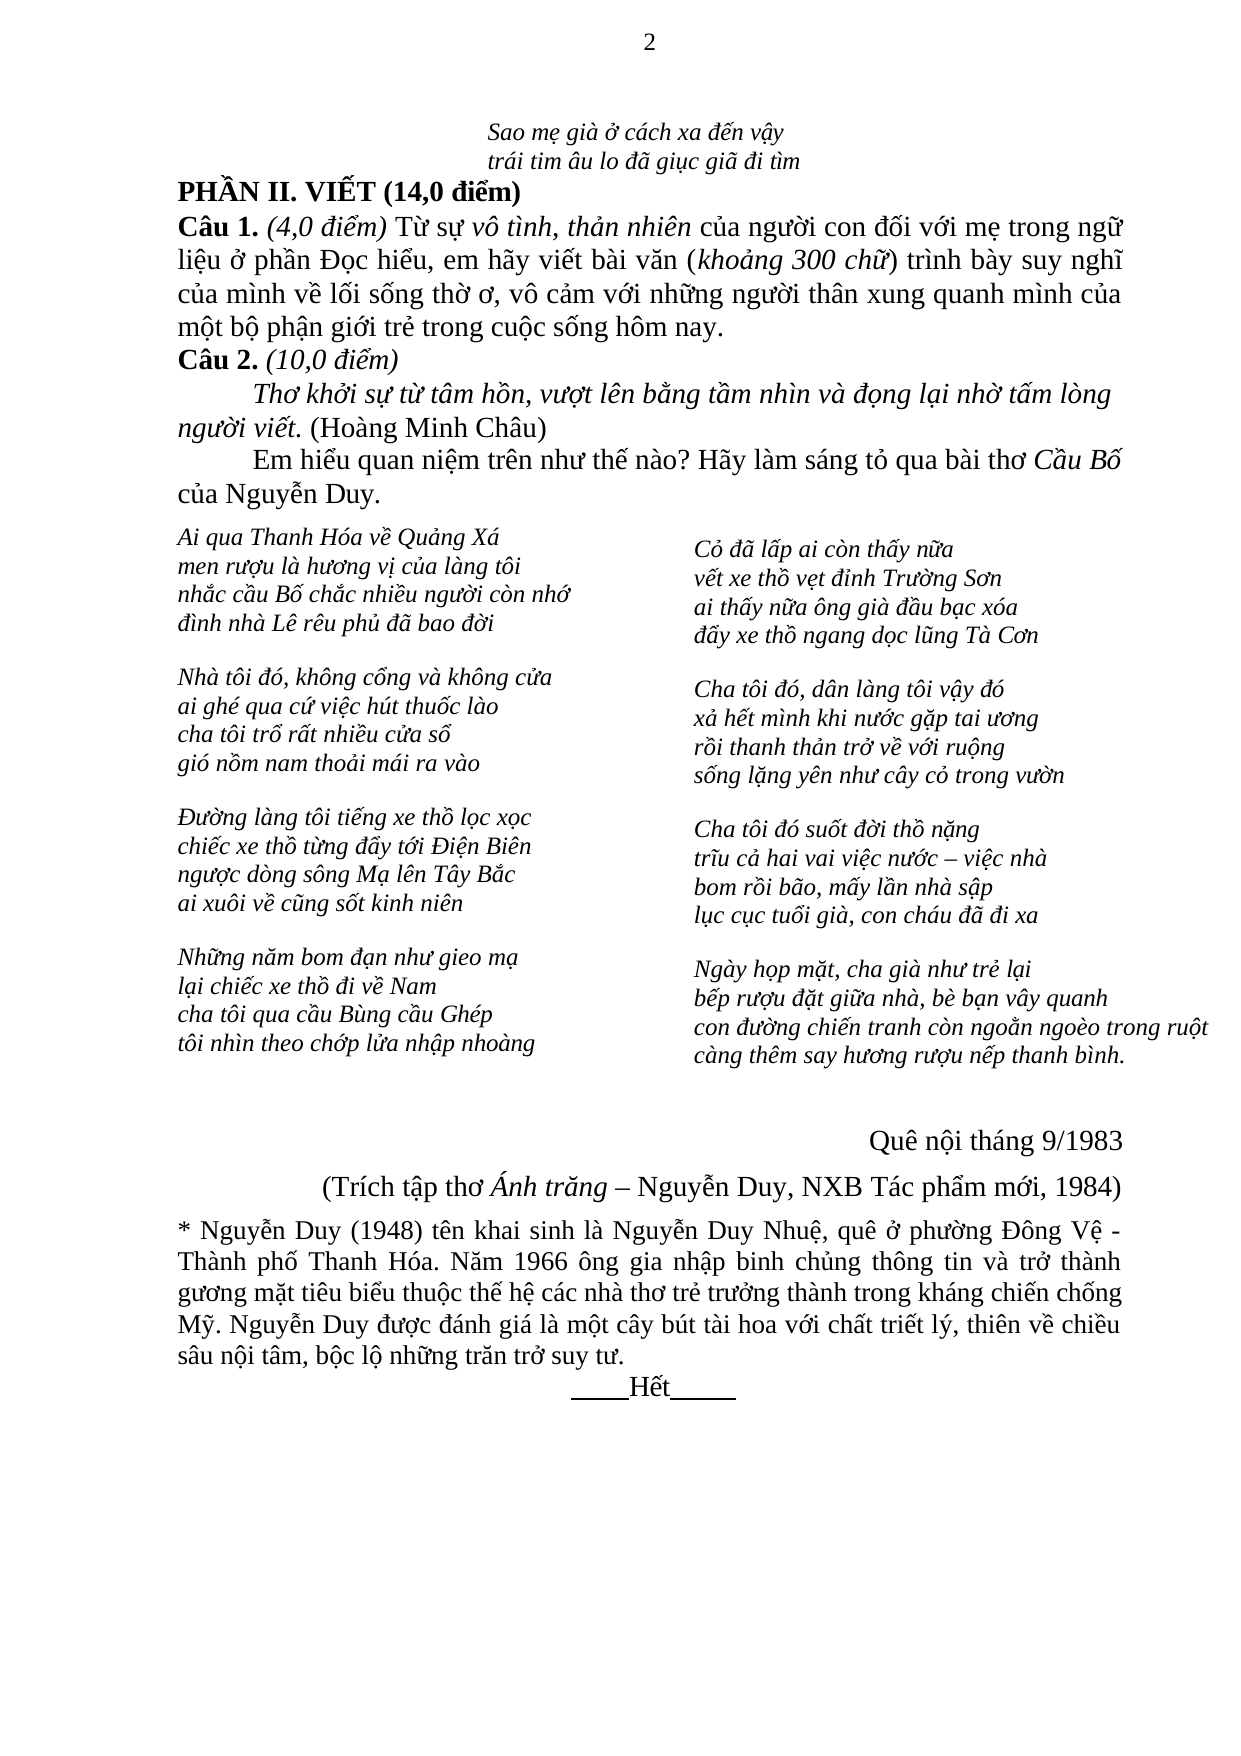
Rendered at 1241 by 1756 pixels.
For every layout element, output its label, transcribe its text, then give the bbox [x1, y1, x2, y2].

text 2 [167, 27, 1133, 56]
text Hết [167, 1370, 1140, 1403]
text Cỏ đã lấp ai còn thấy nữa [694, 534, 1219, 563]
text cha tôi qua cầu Bùng cầu Ghép [177, 999, 574, 1028]
text * Nguyễn Duy (1948) tên khai sinh là Nguyễn Duy Nhuệ, quê ở phường Đông Vệ - Thành phố Thanh Hóa. Năm 1966 ông gia nhập binh chủng thông tin và trở thành gương mặt tiêu biểu thuộc thế hệ các nhà thơ trẻ trưởng thành trong kháng chiến chống Mỹ. Nguyễn Duy được đánh giá là một cây bút tài hoa với chất triết lý, thiên về chiều sâu nội tâm, bộc lộ những trăn trở suy tư. [177, 1214, 1123, 1370]
subtitle Quê nội tháng 9/1983 (Trích tập thơ Ánh trăng – Nguyễn Duy, NXB Tác phẩm mới, 1984) [322, 1123, 1123, 1202]
text Ai qua Thanh Hóa về Quảng Xá men rượu là hương vị của làng tôi [177, 522, 532, 579]
text Ngày họp mặt, cha già như trẻ lại [694, 954, 1219, 983]
text Cha tôi đó, dân làng tôi vậy đó [694, 674, 1219, 703]
text xả hết mình khi nước gặp tai ương rồi thanh thản trở về với ruộng [694, 703, 1039, 761]
text lục cục tuổi già, con cháu đã đi xa [694, 901, 1219, 929]
text của Nguyễn Duy. [177, 476, 1219, 510]
text Sao mẹ già ở cách xa đến vậy [487, 117, 1219, 146]
text sống lặng yên như cây cỏ trong vườn [694, 761, 1219, 789]
text bếp rượu đặt giữa nhà, bè bạn vây quanh [694, 983, 1219, 1012]
text Câu 2. (10,0 điểm) [177, 343, 1219, 376]
text Thơ khởi sự từ tâm hồn, vượt lên bằng tầm nhìn và đọng lại nhờ tấm lòng người viết. (Hoàng Minh Châu) [177, 376, 1178, 443]
subtitle Câu 1. (4,0 điểm) Từ sự vô tình, thản nhiên của người con đối với mẹ trong ngữ liệu ở phần Đọc hiểu, em hãy viết bài văn (khoảng 300 chữ) trình bày suy nghĩ của mình về lối sống thờ ơ, vô cảm với những người thân xung quanh mình của một bộ phận giới trẻ trong cuộc sống hôm nay. [177, 209, 1123, 343]
text trĩu cả hai vai việc nước – việc nhà bom rồi bão, mấy lần nhà sập [694, 843, 1083, 901]
text vết xe thồ vẹt đỉnh Trường Sơn ai thấy nữa ông già đầu bạc xóa [694, 563, 1019, 620]
text đẩy xe thồ ngang dọc lũng Tà Cơn [694, 620, 1219, 649]
text cha tôi trổ rất nhiều cửa sổ gió nồm nam thoải mái ra vào [177, 719, 480, 777]
text trái tim âu lo đã giục giã đi tìm [487, 146, 1219, 174]
text Những năm bom đạn như gieo mạ lại chiếc xe thồ đi về Nam [177, 942, 532, 999]
text Đường làng tôi tiếng xe thồ lọc xọc chiếc xe thồ từng đẩy tới Điện Biên ngược dòng sông Mạ lên Tây Bắc ai xuôi về cũng sốt kinh niên [177, 802, 532, 917]
text nhắc cầu Bố chắc nhiều người còn nhớ đình nhà Lê rêu phủ đã bao đời [177, 579, 574, 637]
subtitle Em hiểu quan niệm trên như thế nào? Hãy làm sáng tỏ qua bài thơ Cầu Bố [252, 443, 1219, 476]
text Cha tôi đó suốt đời thồ nặng [694, 814, 1219, 843]
text Nhà tôi đó, không cổng và không cửa ai ghé qua cứ việc hút thuốc lào [177, 662, 565, 719]
text tôi nhìn theo chớp lửa nhập nhoàng [177, 1028, 574, 1057]
text con đường chiến tranh còn ngoằn ngoèo trong ruột càng thêm say hương rượu nếp thanh bình. [694, 1012, 1219, 1069]
subtitle PHẦN II. VIẾT (14,0 điểm) [177, 175, 1219, 209]
